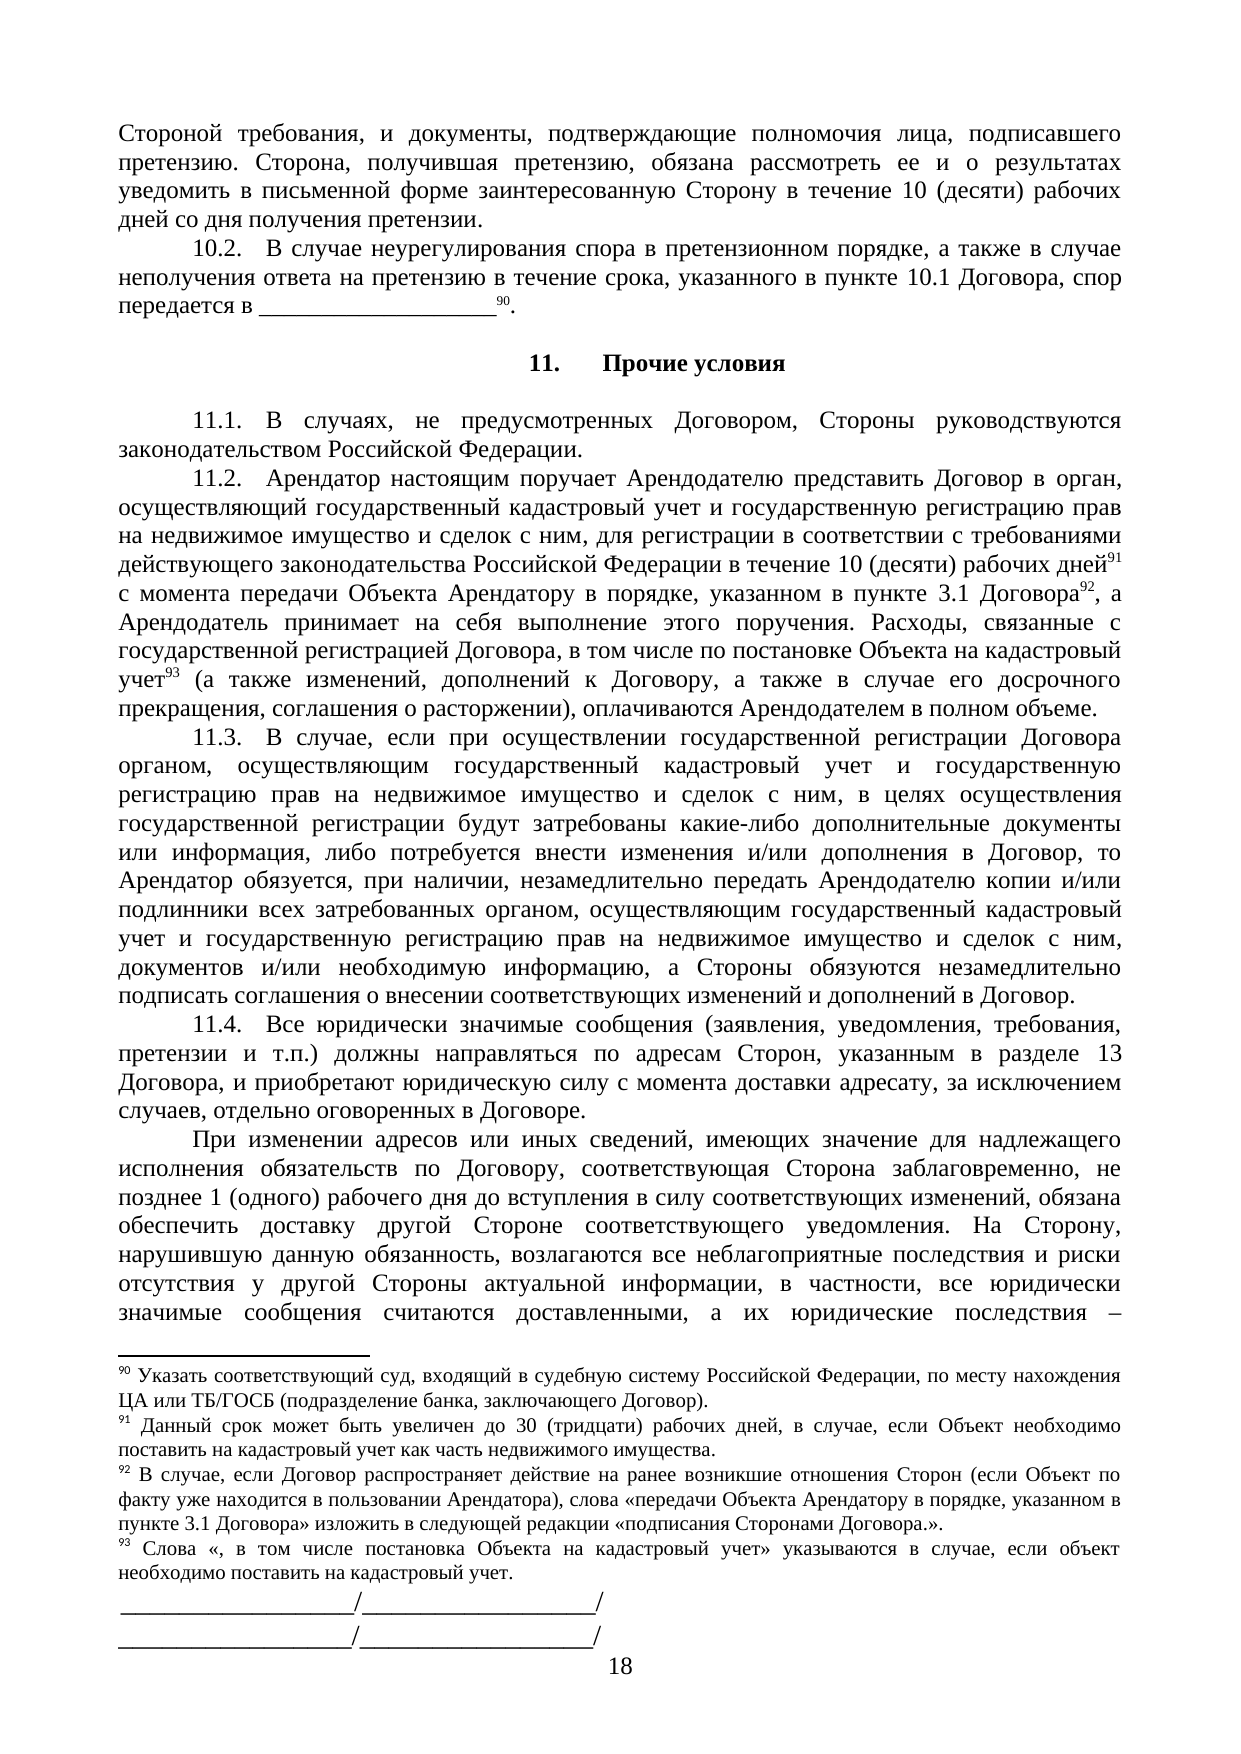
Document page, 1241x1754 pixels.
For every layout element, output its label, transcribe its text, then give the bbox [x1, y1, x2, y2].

list В случаях, не предусмотренных Договором, Стороны руководствуются законодательством Российской Федерации. [118, 406, 1122, 463]
list Прочие условия [118, 348, 1122, 377]
list В случае, если при осуществлении государственной регистрации Договора органом, осуществляющим государственный кадастровый учет и государственную регистрацию прав на недвижимое имущество и сделок с ним, в целях осуществления государственной регистрации будут затребованы какие-либо дополнительные документы или информация, либо потребуется внести изменения и/или дополнения в Договор, то Арендатор обязуется, при наличии, незамедлительно передать Арендодателю копии и/или подлинники всех затребованных органом, осуществляющим государственный кадастровый учет и государственную регистрацию прав на недвижимое имущество и сделок с ним, документов и/или необходимую информацию, а Стороны обязуются незамедлительно подписать соглашения о внесении соответствующих изменений и дополнений в Договор. [118, 722, 1122, 1009]
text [118, 1124, 1122, 1326]
list В случае неурегулирования спора в претензионном порядке, а также в случае неполучения ответа на претензию в течение срока, указанного в пункте 10.1 Договора, спор передается в ___________________. [118, 233, 1122, 319]
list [118, 118, 1122, 233]
list Все юридически значимые сообщения (заявления, уведомления, требования, претензии и т.п.) должны направляться по адресам Сторон, указанным в разделе 13 Договора, и приобретают юридическую силу с момента доставки адресату, за исключением случаев, отдельно оговоренных в Договоре. [118, 1009, 1122, 1124]
list Арендатор настоящим поручает Арендодателю представить Договор в орган, осуществляющий государственный кадастровый учет и государственную регистрацию прав на недвижимое имущество и сделок с ним, для регистрации в соответствии с требованиями действующего законодательства Российской Федерации в течение 10 (десяти) рабочих дней с момента передачи Объекта Арендатору в порядке, указанном в пункте 3.1 Договора, а Арендодатель принимает на себя выполнение этого поручения. Расходы, связанные с государственной регистрацией Договора, в том числе по постановке Объекта на кадастровый учет (а также изменений, дополнений к Договору, а также в случае его досрочного прекращения, соглашения о расторжении), оплачиваются Арендодателем в полном объеме. [118, 463, 1122, 722]
